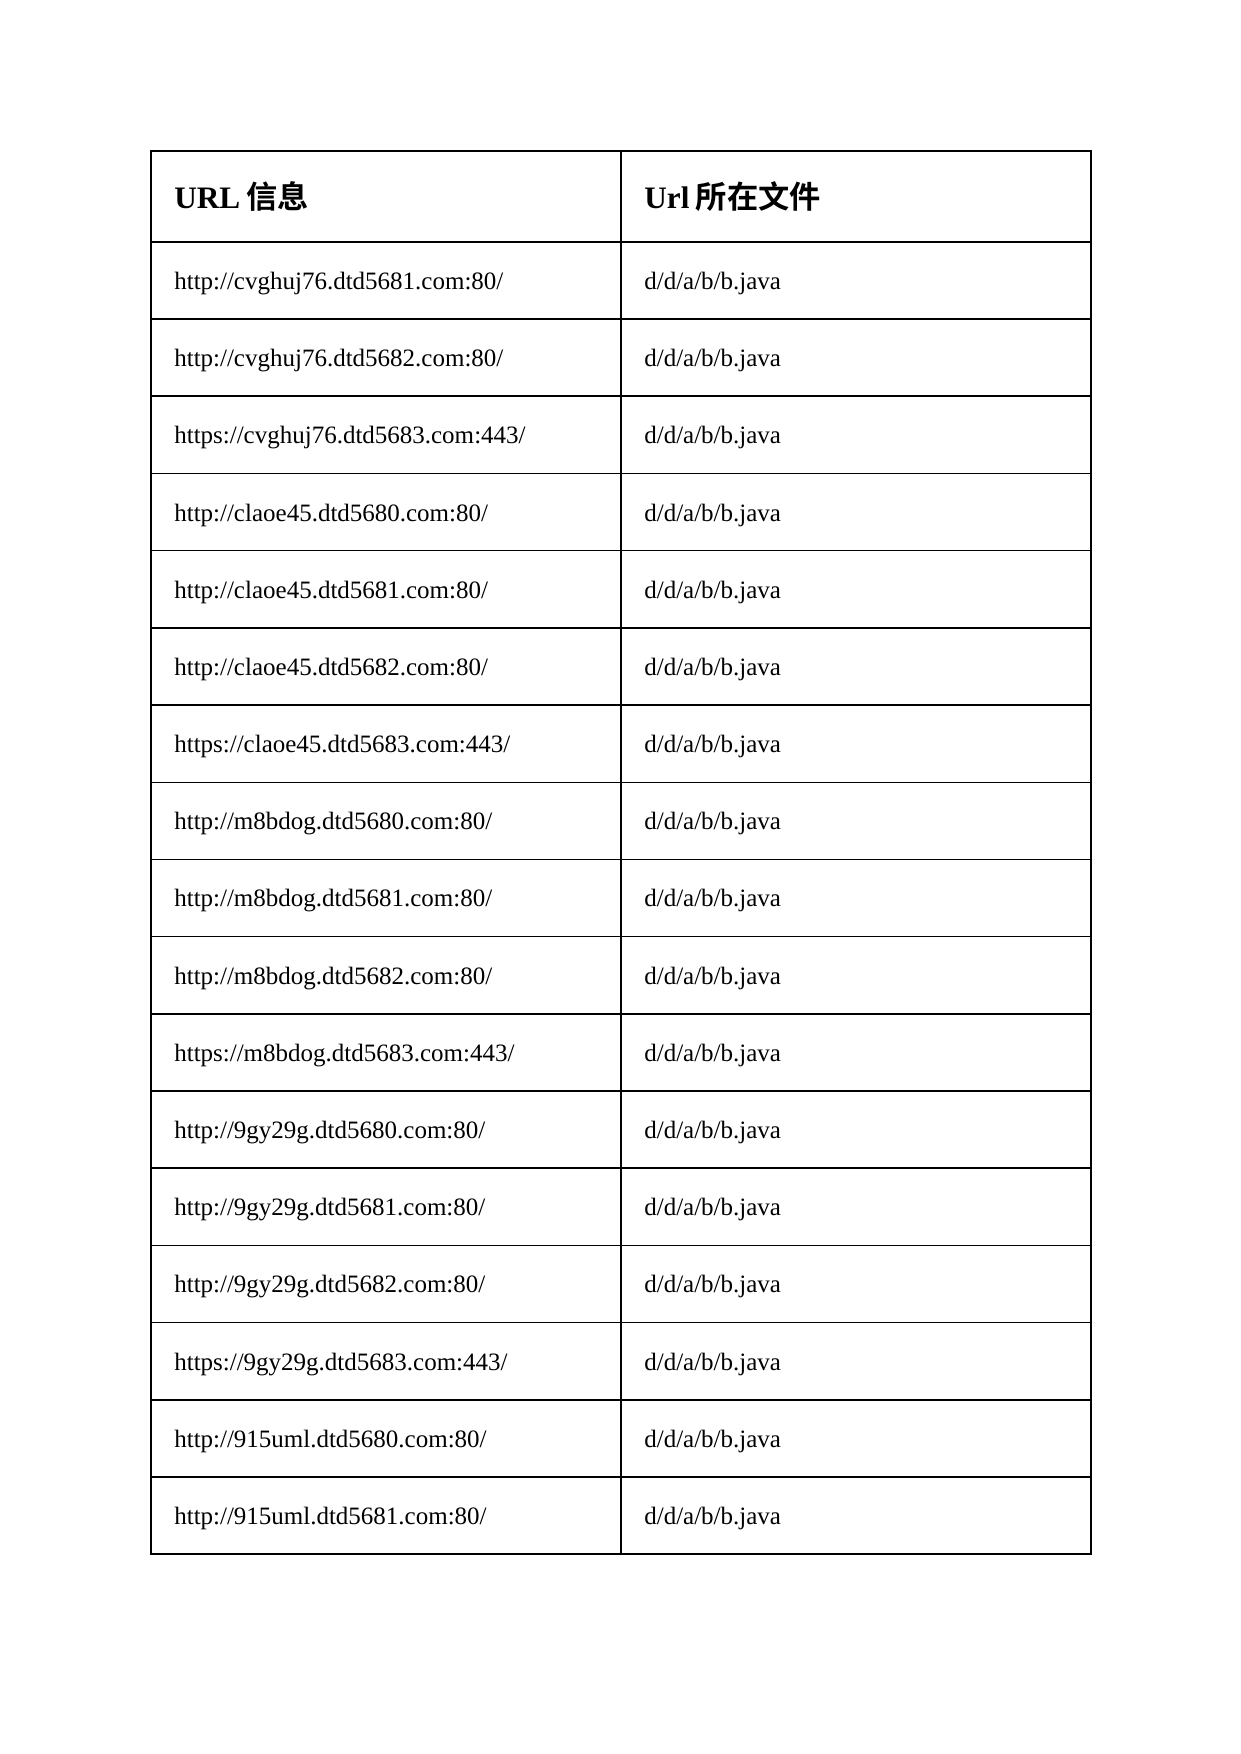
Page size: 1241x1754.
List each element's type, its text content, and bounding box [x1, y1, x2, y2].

table_cell d/d/a/b/b.java [622, 706, 1090, 781]
table_cell http://9gy29g.dtd5681.com:80/ [152, 1169, 620, 1244]
table_cell d/d/a/b/b.java [622, 474, 1090, 550]
table_cell d/d/a/b/b.java [622, 937, 1090, 1013]
table_cell http://cvghuj76.dtd5681.com:80/ [152, 243, 620, 318]
table_cell d/d/a/b/b.java [622, 397, 1090, 473]
table_cell d/d/a/b/b.java [622, 783, 1090, 858]
table_cell d/d/a/b/b.java [622, 1323, 1090, 1399]
table_cell http://915uml.dtd5680.com:80/ [152, 1401, 620, 1476]
table_cell d/d/a/b/b.java [622, 320, 1090, 395]
table_cell d/d/a/b/b.java [622, 629, 1090, 704]
table_cell d/d/a/b/b.java [622, 243, 1090, 318]
table_cell http://cvghuj76.dtd5682.com:80/ [152, 320, 620, 395]
table_cell http://9gy29g.dtd5680.com:80/ [152, 1092, 620, 1167]
table_cell d/d/a/b/b.java [622, 860, 1090, 936]
table_header Url所在文件 [622, 152, 1090, 241]
table_cell d/d/a/b/b.java [622, 551, 1090, 627]
table_cell d/d/a/b/b.java [622, 1246, 1090, 1322]
table_cell https://m8bdog.dtd5683.com:443/ [152, 1015, 620, 1090]
table_cell https://9gy29g.dtd5683.com:443/ [152, 1323, 620, 1399]
table_cell http://claoe45.dtd5682.com:80/ [152, 629, 620, 704]
table_cell http://m8bdog.dtd5680.com:80/ [152, 783, 620, 858]
table_cell d/d/a/b/b.java [622, 1092, 1090, 1167]
table_cell http://claoe45.dtd5681.com:80/ [152, 551, 620, 627]
table_cell d/d/a/b/b.java [622, 1401, 1090, 1476]
table_cell http://915uml.dtd5681.com:80/ [152, 1478, 620, 1553]
table_cell http://9gy29g.dtd5682.com:80/ [152, 1246, 620, 1322]
table_cell d/d/a/b/b.java [622, 1169, 1090, 1244]
table_cell http://claoe45.dtd5680.com:80/ [152, 474, 620, 550]
table_cell https://cvghuj76.dtd5683.com:443/ [152, 397, 620, 473]
table_header URL信息 [152, 152, 620, 241]
table_cell d/d/a/b/b.java [622, 1478, 1090, 1553]
table_cell http://m8bdog.dtd5682.com:80/ [152, 937, 620, 1013]
table_cell http://m8bdog.dtd5681.com:80/ [152, 860, 620, 936]
table_cell https://claoe45.dtd5683.com:443/ [152, 706, 620, 781]
table_cell d/d/a/b/b.java [622, 1015, 1090, 1090]
